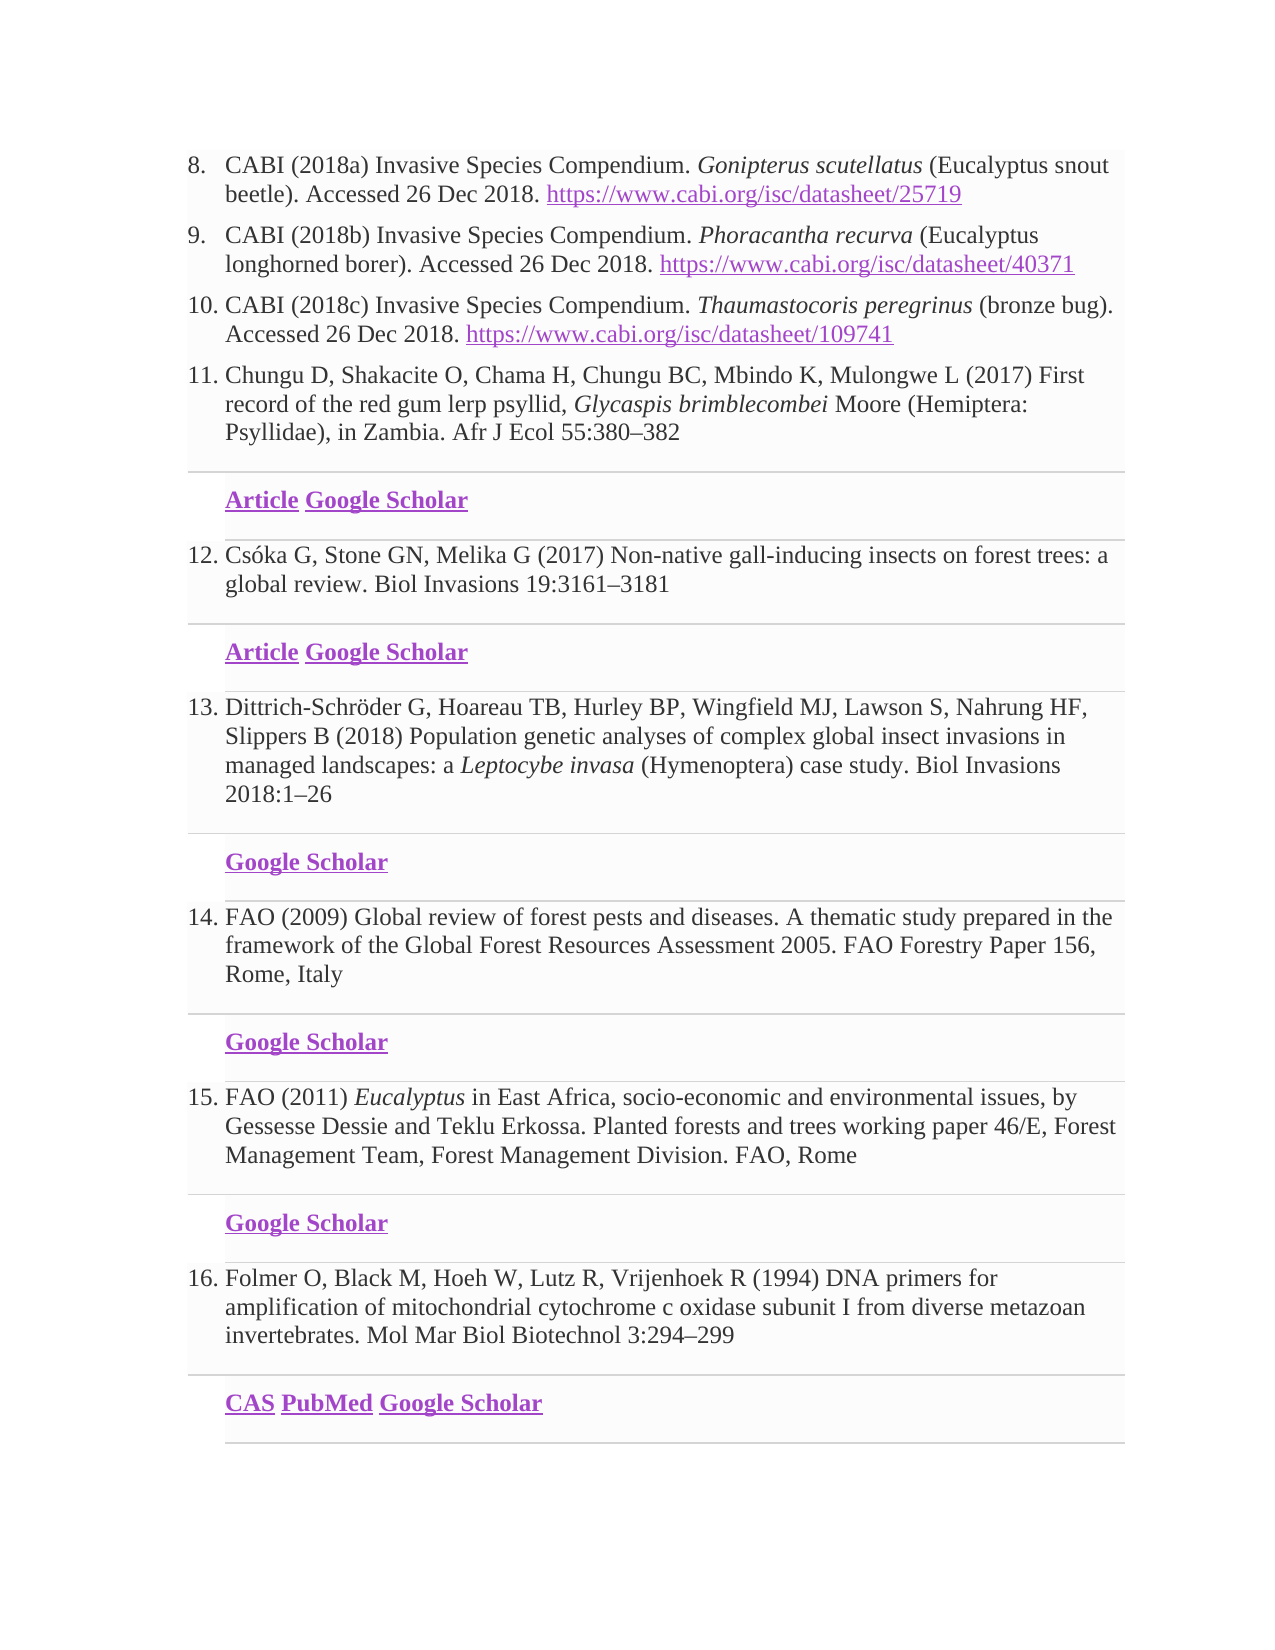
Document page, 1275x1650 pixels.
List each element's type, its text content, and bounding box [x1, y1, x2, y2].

text CAS PubMed Google Scholar [225, 1388, 1125, 1442]
list Dittrich-Schröder G, Hoareau TB, Hurley BP, Wingfield MJ, Lawson S, Nahrung HF, Slippers B (2018) Population genetic analyses of complex global insect invasions in managed landscapes: a Leptocybe invasa (Hymenoptera) case study. Biol Invasions 2018:1–26 [187, 692, 1125, 834]
list Folmer O, Black M, Hoeh W, Lutz R, Vrijenhoek R (1994) DNA primers for amplification of mitochondrial cytochrome c oxidase subunit I from diverse metazoan invertebrates. Mol Mar Biol Biotechnol 3:294–299 [187, 1263, 1125, 1376]
text Google Scholar [225, 1208, 1125, 1262]
text Google Scholar [225, 847, 1125, 900]
text Google Scholar [225, 1027, 1125, 1081]
text Article Google Scholar [225, 485, 1125, 539]
list CABI (2018b) Invasive Species Compendium. Phoracantha recurva (Eucalyptus longhorned borer). Accessed 26 Dec 2018. https://www.cabi.org/isc/datasheet/40371 [187, 220, 1125, 277]
list Chungu D, Shakacite O, Chama H, Chungu BC, Mbindo K, Mulongwe L (2017) First record of the red gum lerp psyllid, Glycaspis brimblecombei Moore (Hemiptera: Psyllidae), in Zambia. Afr J Ecol 55:380–382 [187, 360, 1125, 473]
list FAO (2009) Global review of forest pests and diseases. A thematic study prepared in the framework of the Global Forest Resources Assessment 2005. FAO Forestry Paper 156, Rome, Italy [187, 902, 1125, 1015]
list FAO (2011) Eucalyptus in East Africa, socio-economic and environmental issues, by Gessesse Dessie and Teklu Erkossa. Planted forests and trees working paper 46/E, Forest Management Team, Forest Management Division. FAO, Rome [187, 1082, 1125, 1195]
list CABI (2018c) Invasive Species Compendium. Thaumastocoris peregrinus (bronze bug). Accessed 26 Dec 2018. https://www.cabi.org/isc/datasheet/109741 [187, 290, 1125, 347]
list CABI (2018a) Invasive Species Compendium. Gonipterus scutellatus (Eucalyptus snout beetle). Accessed 26 Dec 2018. https://www.cabi.org/isc/datasheet/25719 [187, 150, 1125, 207]
text Article Google Scholar [225, 637, 1125, 691]
list Csóka G, Stone GN, Melika G (2017) Non-native gall-inducing insects on forest trees: a global review. Biol Invasions 19:3161–3181 [187, 541, 1125, 625]
